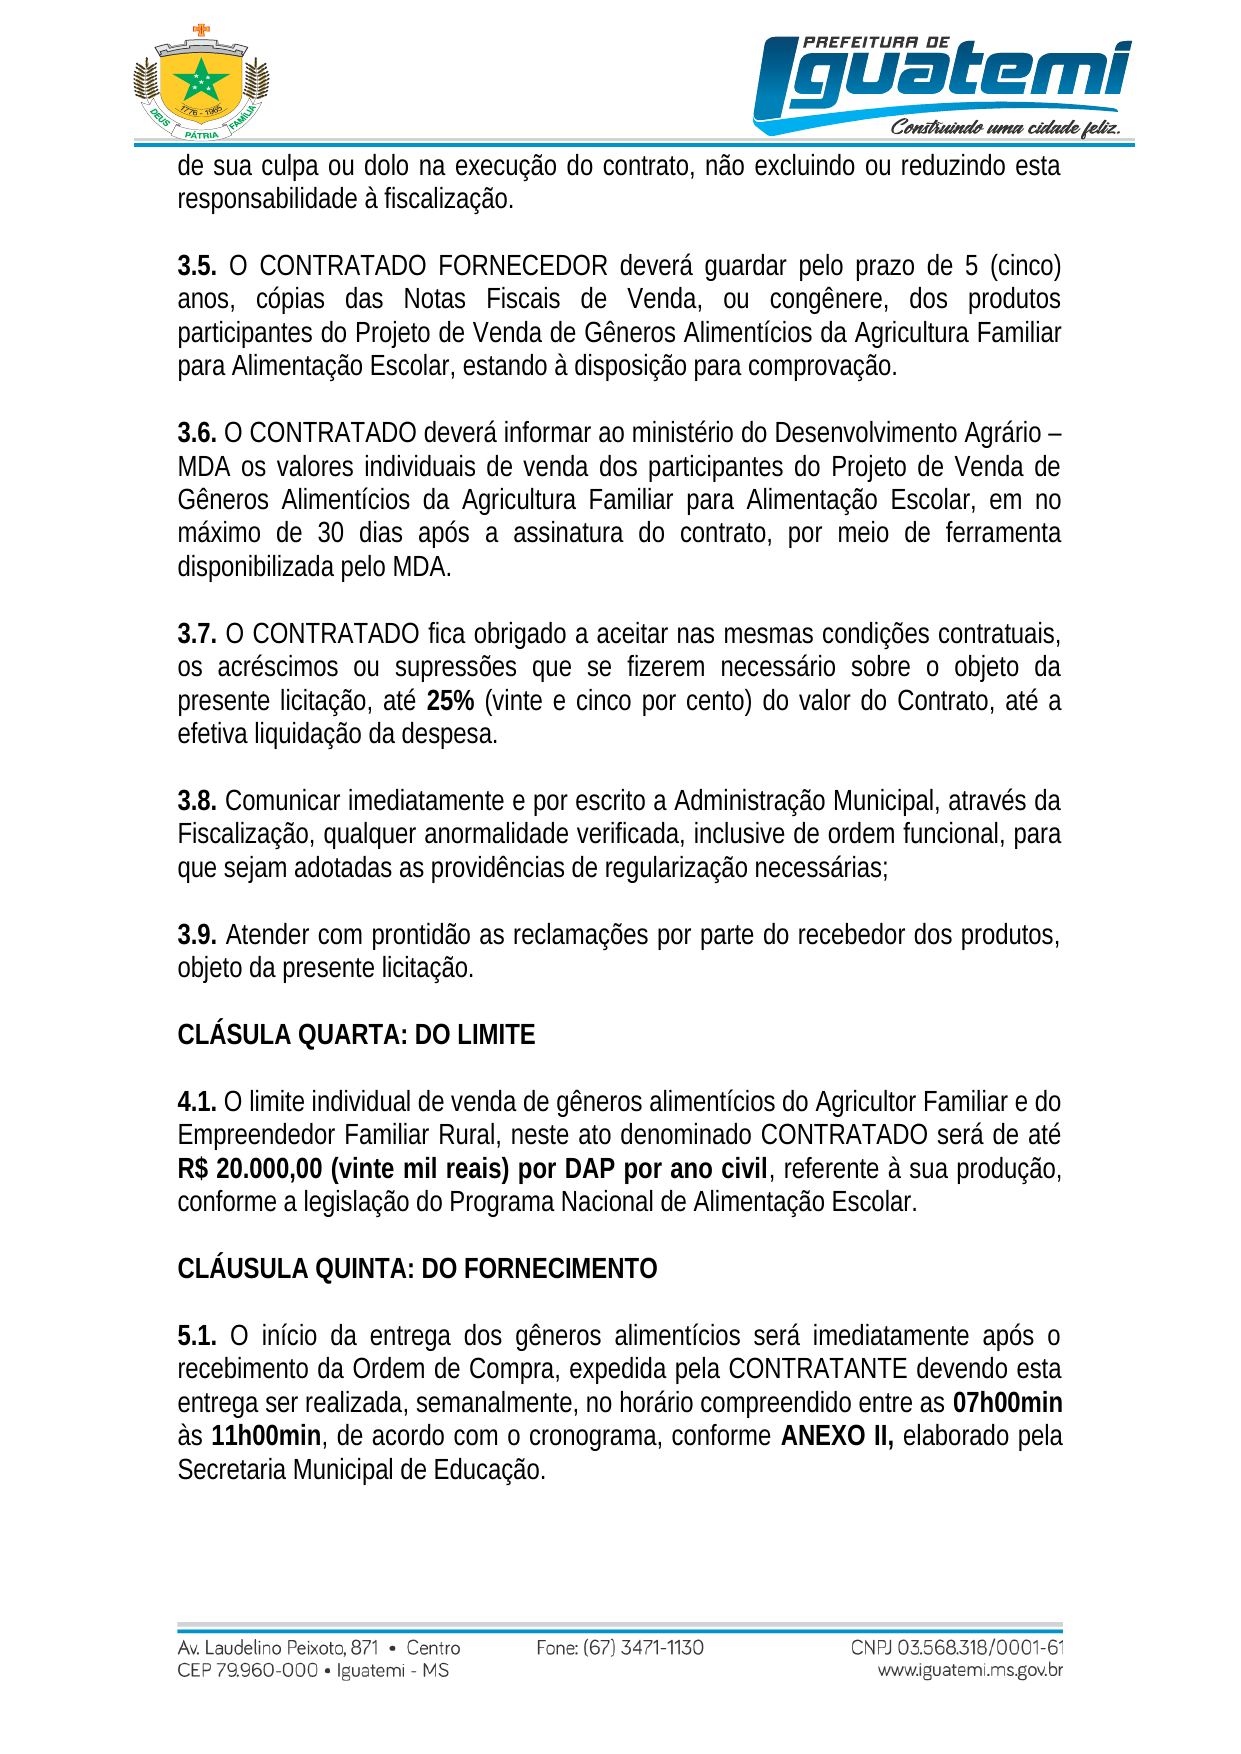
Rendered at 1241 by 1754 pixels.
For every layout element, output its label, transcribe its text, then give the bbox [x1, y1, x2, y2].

text 3.5. O CONTRATADO FORNECEDOR deverá guardar pelo prazo de 5 (cinco) anos, cópias das Notas Fiscais de Venda, ou congênere, dos produtos participantes do Projeto de Venda de Gêneros Alimentícios da Agricultura Familiar para Alimentação Escolar, estando à disposição para comprovação. [177, 248, 1063, 382]
text 3.6. O CONTRATADO deverá informar ao ministério do Desenvolvimento Agrário – MDA os valores individuais de venda dos participantes do Projeto de Venda de Gêneros Alimentícios da Agricultura Familiar para Alimentação Escolar, em no máximo de 30 dias após a assinatura do contrato, por meio de ferramenta disponibilizada pelo MDA. [177, 415, 1063, 582]
text CLÁSULA QUARTA: DO LIMITE [177, 1017, 1063, 1051]
text 3.8. Comunicar imediatamente e por escrito a Administração Municipal, através da Fiscalização, qualquer anormalidade verificada, inclusive de ordem funcional, para que sejam adotadas as providências de regularização necessárias; [177, 783, 1063, 883]
text 4.1. O limite individual de venda de gêneros alimentícios do Agricultor Familiar e do Empreendedor Familiar Rural, neste ato denominado CONTRATADO será de até R$ 20.000,00 (vinte mil reais) por DAP por ano civil, referente à sua produção, conforme a legislação do Programa Nacional de Alimentação Escolar. [177, 1084, 1063, 1218]
text 5.1. O início da entrega dos gêneros alimentícios será imediatamente após o recebimento da Ordem de Compra, expedida pela CONTRATANTE devendo esta entrega ser realizada, semanalmente, no horário compreendido entre as 07h00min às 11h00min, de acordo com o cronograma, conforme ANEXO II, elaborado pela Secretaria Municipal de Educação. [177, 1318, 1063, 1485]
picture [177, 1634, 1063, 1681]
picture [177, 1622, 1063, 1629]
text CLÁUSULA QUINTA: DO FORNECIMENTO [177, 1251, 1063, 1284]
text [177, 148, 1063, 214]
text 3.9. Atender com prontidão as reclamações por parte do recebedor dos produtos, objeto da presente licitação. [177, 917, 1063, 984]
text 3.7. O CONTRATADO fica obrigado a aceitar nas mesmas condições contratuais, os acréscimos ou supressões que se fizerem necessário sobre o objeto da presente licitação, até 25% (vinte e cinco por cento) do valor do Contrato, até a efetiva liquidação da despesa. [177, 616, 1063, 749]
